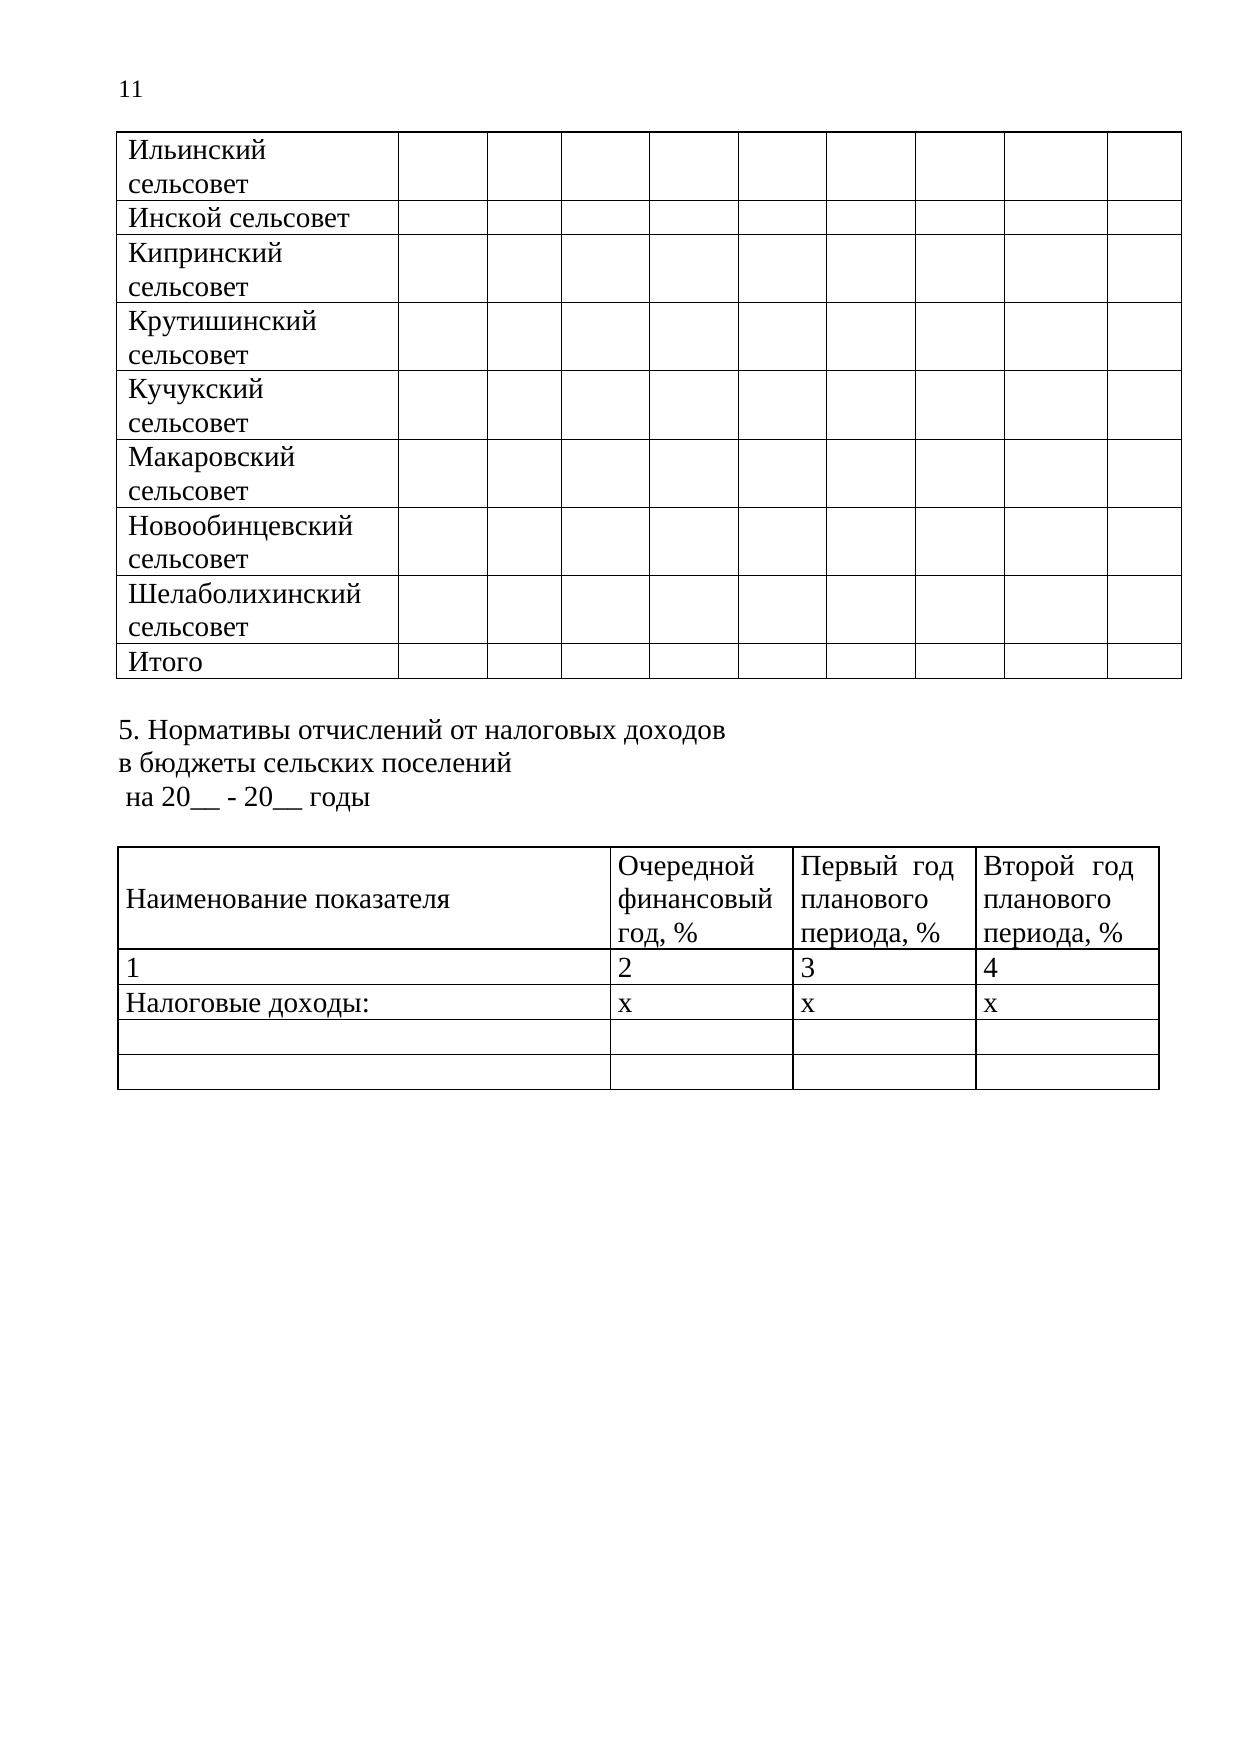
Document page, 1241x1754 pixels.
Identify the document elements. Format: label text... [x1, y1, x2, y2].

table_cell [488, 644, 561, 677]
table_cell [916, 235, 1004, 302]
table_cell [1108, 303, 1181, 370]
table_cell [119, 1020, 610, 1054]
table_cell [399, 440, 487, 507]
table_cell [650, 133, 738, 199]
table_cell [739, 644, 826, 677]
table_cell [1005, 133, 1107, 199]
table_cell [916, 201, 1004, 234]
table_cell [916, 133, 1004, 199]
table_cell [1005, 371, 1107, 438]
table_cell [650, 235, 738, 302]
table_cell [650, 201, 738, 234]
table_cell [1005, 508, 1107, 575]
table_cell [1108, 576, 1181, 643]
table_cell [1005, 644, 1107, 677]
table_cell [399, 201, 487, 234]
text в бюджеты сельских поселений [118, 746, 1181, 779]
table_cell Кипринский сельсовет [117, 235, 398, 302]
table_header Второй год планового периода, % [977, 848, 1158, 948]
table_cell [488, 201, 561, 234]
table_cell [399, 303, 487, 370]
table_cell Крутишинский сельсовет [117, 303, 398, 370]
table_cell 1 [119, 950, 610, 983]
table_header Очередной финансовый год, % [611, 848, 792, 948]
table_cell [1108, 201, 1181, 234]
table_cell х [977, 985, 1158, 1018]
table_cell [488, 371, 561, 438]
table_cell Ильинский сельсовет [117, 133, 398, 199]
table_cell [1005, 440, 1107, 507]
table_cell Налоговые доходы: [119, 985, 610, 1018]
table_cell [399, 576, 487, 643]
table_cell [562, 508, 649, 575]
table_cell [827, 201, 915, 234]
table_header Первый год планового периода, % [794, 848, 975, 948]
table_cell [1108, 371, 1181, 438]
table_cell [562, 644, 649, 677]
table_cell [739, 371, 826, 438]
table_cell Шелаболихинский сельсовет [117, 576, 398, 643]
table_cell [399, 371, 487, 438]
table_cell [488, 235, 561, 302]
table_cell 2 [611, 950, 792, 983]
table_cell [650, 644, 738, 677]
table_cell [916, 371, 1004, 438]
table_cell [916, 440, 1004, 507]
table_cell [739, 235, 826, 302]
table_cell [1005, 576, 1107, 643]
table_cell [1005, 201, 1107, 234]
table_cell [399, 133, 487, 199]
table_cell [488, 440, 561, 507]
table_cell [1108, 508, 1181, 575]
table_cell [827, 508, 915, 575]
table_cell [1108, 440, 1181, 507]
table_cell [562, 201, 649, 234]
table_cell [1005, 235, 1107, 302]
table_cell [399, 644, 487, 677]
table_cell [977, 1055, 1158, 1089]
table_cell 4 [977, 950, 1158, 983]
table_cell Кучукский сельсовет [117, 371, 398, 438]
table_cell [827, 133, 915, 199]
table_cell [611, 1055, 792, 1089]
table_cell [827, 576, 915, 643]
table_cell Новообинцевский сельсовет [117, 508, 398, 575]
table_cell [916, 644, 1004, 677]
table_cell [827, 644, 915, 677]
table_cell [827, 235, 915, 302]
table_cell [739, 303, 826, 370]
table_cell [739, 201, 826, 234]
table_cell [827, 371, 915, 438]
table_cell [794, 1020, 975, 1054]
table_cell [562, 303, 649, 370]
table_cell [739, 508, 826, 575]
text на 20__ - 20__ годы [118, 779, 1181, 813]
table_cell [488, 303, 561, 370]
table_cell [488, 576, 561, 643]
table_cell Итого [117, 644, 398, 677]
table_cell [650, 440, 738, 507]
table_cell [119, 1055, 610, 1089]
table_header Наименование показателя [119, 848, 610, 948]
table_cell [916, 576, 1004, 643]
text 5. Нормативы отчислений от налоговых доходов [118, 712, 1181, 746]
table_cell [488, 133, 561, 199]
table_cell [399, 508, 487, 575]
table_cell [916, 303, 1004, 370]
table_cell [562, 440, 649, 507]
table_cell [739, 576, 826, 643]
table_cell [488, 508, 561, 575]
table_cell [650, 303, 738, 370]
table_cell [977, 1020, 1158, 1054]
table_cell [1108, 133, 1181, 199]
table_cell [562, 133, 649, 199]
table_cell Макаровский сельсовет [117, 440, 398, 507]
table_cell х [794, 985, 975, 1018]
table_cell [650, 576, 738, 643]
table_cell [827, 440, 915, 507]
table_cell [1108, 235, 1181, 302]
table_cell [611, 1020, 792, 1054]
table_cell [827, 303, 915, 370]
table_cell 3 [794, 950, 975, 983]
table_cell [739, 440, 826, 507]
table_cell [650, 371, 738, 438]
table_cell [916, 508, 1004, 575]
table_cell Инской сельсовет [117, 201, 398, 234]
table_cell [399, 235, 487, 302]
table_cell [1005, 303, 1107, 370]
table_cell [739, 133, 826, 199]
table_cell [794, 1055, 975, 1089]
table_cell [1108, 644, 1181, 677]
table_cell [650, 508, 738, 575]
table_cell х [611, 985, 792, 1018]
table_cell [562, 235, 649, 302]
table_cell [562, 576, 649, 643]
table_cell [562, 371, 649, 438]
